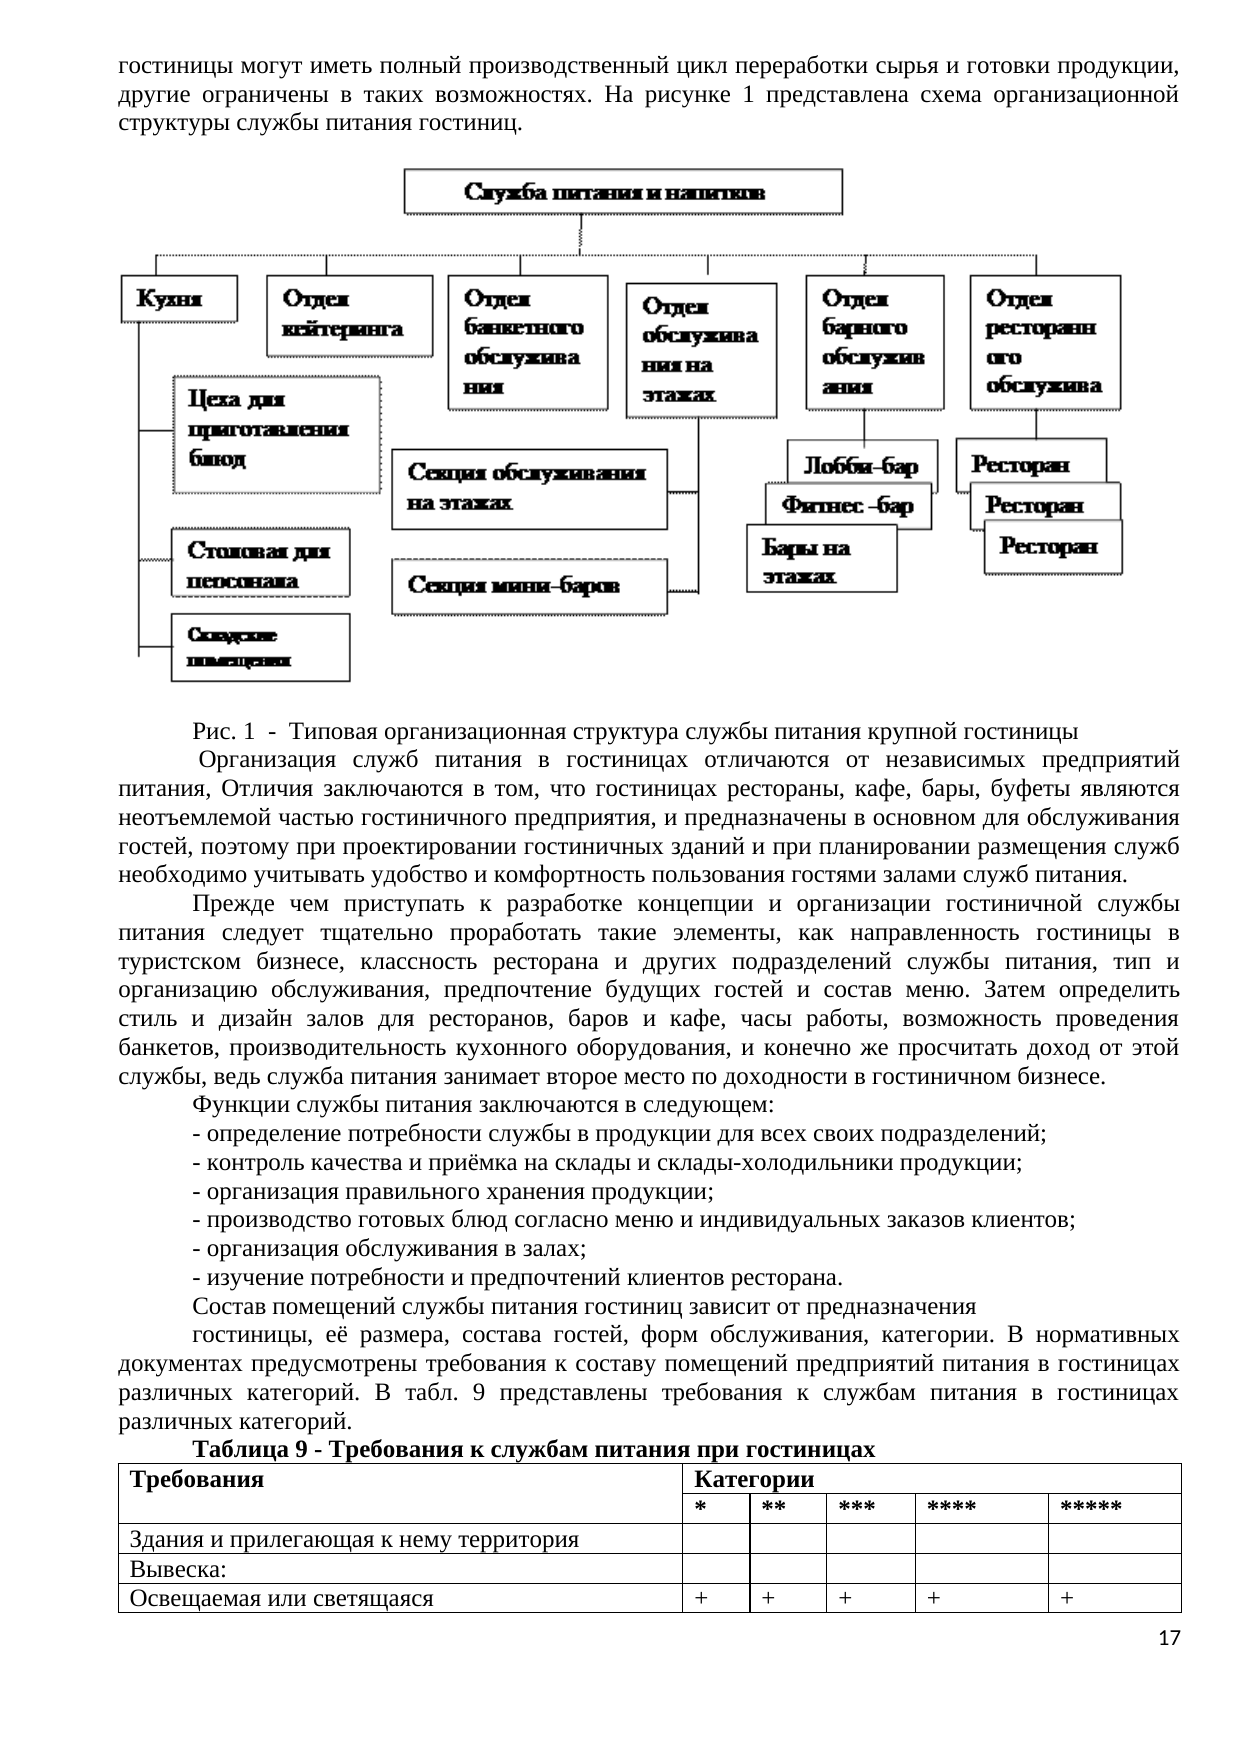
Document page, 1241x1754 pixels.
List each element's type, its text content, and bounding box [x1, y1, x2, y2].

text - организация обслуживания в залах; [118, 1233, 1181, 1262]
table_cell *** [827, 1494, 915, 1523]
table_cell [683, 1524, 749, 1553]
table_cell * [683, 1494, 749, 1523]
table_cell [827, 1554, 915, 1582]
text Прежде чем приступать к разработке концепции и организации гостиничной службы питания следует тщательно проработать такие элементы, как направленность гостиницы в туристском бизнесе, классность ресторана и других подразделений службы питания, тип и организацию обслуживания, предпочтение будущих гостей и состав меню. Затем определить стиль и дизайн залов для ресторанов, баров и кафе, часы работы, возможность проведения банкетов, производительность кухонного оборудования, и конечно же просчитать доход от этой службы, ведь служба питания занимает второе место по доходности в гостиничном бизнесе. [118, 888, 1181, 1089]
picture [118, 164, 1128, 687]
text гостиницы, её размера, состава гостей, форм обслуживания, категории. В нормативных документах предусмотрены требования к составу помещений предприятий питания в гостиницах различных категорий. В табл. 9 представлены требования к службам питания в гостиницах различных категорий. [118, 1319, 1181, 1434]
text - изучение потребности и предпочтений клиентов ресторана. [118, 1262, 1181, 1291]
table_cell + [827, 1584, 915, 1612]
table_cell Здания и прилегающая к нему территория [119, 1524, 682, 1553]
table_header Категории [683, 1464, 1181, 1493]
text Организация служб питания в гостиницах отличаются от независимых предприятий питания, Отличия заключаются в том, что гостиницах рестораны, кафе, бары, буфеты являются неотъемлемой частью гостиничного предприятия, и предназначены в основном для обслуживания гостей, поэтому при проектировании гостиничных зданий и при планировании размещения служб необходимо учитывать удобство и комфортность пользования гостями залами служб питания. [118, 744, 1181, 888]
table_cell + [1049, 1584, 1181, 1612]
table_cell ** [751, 1494, 826, 1523]
text Таблица 9 - Требования к службам питания при гостиницах [118, 1434, 1181, 1463]
table_cell [1049, 1524, 1181, 1553]
table_header Требования [119, 1464, 682, 1523]
table_cell [1049, 1554, 1181, 1582]
text Рис. 1 - Типовая организационная структура службы питания крупной гостиницы [118, 716, 1181, 744]
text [118, 50, 1181, 136]
table_cell + [751, 1584, 826, 1612]
text Функции службы питания заключаются в следующем: [118, 1089, 1181, 1118]
table_cell [916, 1524, 1048, 1553]
table_cell Вывеска: [119, 1554, 682, 1582]
table_cell ***** [1049, 1494, 1181, 1523]
text - определение потребности службы в продукции для всех своих подразделений; [118, 1118, 1181, 1147]
table_cell [916, 1554, 1048, 1582]
table_cell [827, 1524, 915, 1553]
table_cell [683, 1554, 749, 1582]
table_cell + [683, 1584, 749, 1612]
table_cell + [916, 1584, 1048, 1612]
table_cell **** [916, 1494, 1048, 1523]
text - производство готовых блюд согласно меню и индивидуальных заказов клиентов; [118, 1204, 1181, 1233]
table_cell [751, 1554, 826, 1582]
text Состав помещений службы питания гостиниц зависит от предназначения [118, 1291, 1181, 1319]
text - контроль качества и приёмка на склады и склады-холодильники продукции; [118, 1147, 1181, 1176]
table_cell [751, 1524, 826, 1553]
table_cell Освещаемая или светящаяся [119, 1584, 682, 1612]
text - организация правильного хранения продукции; [118, 1176, 1181, 1204]
